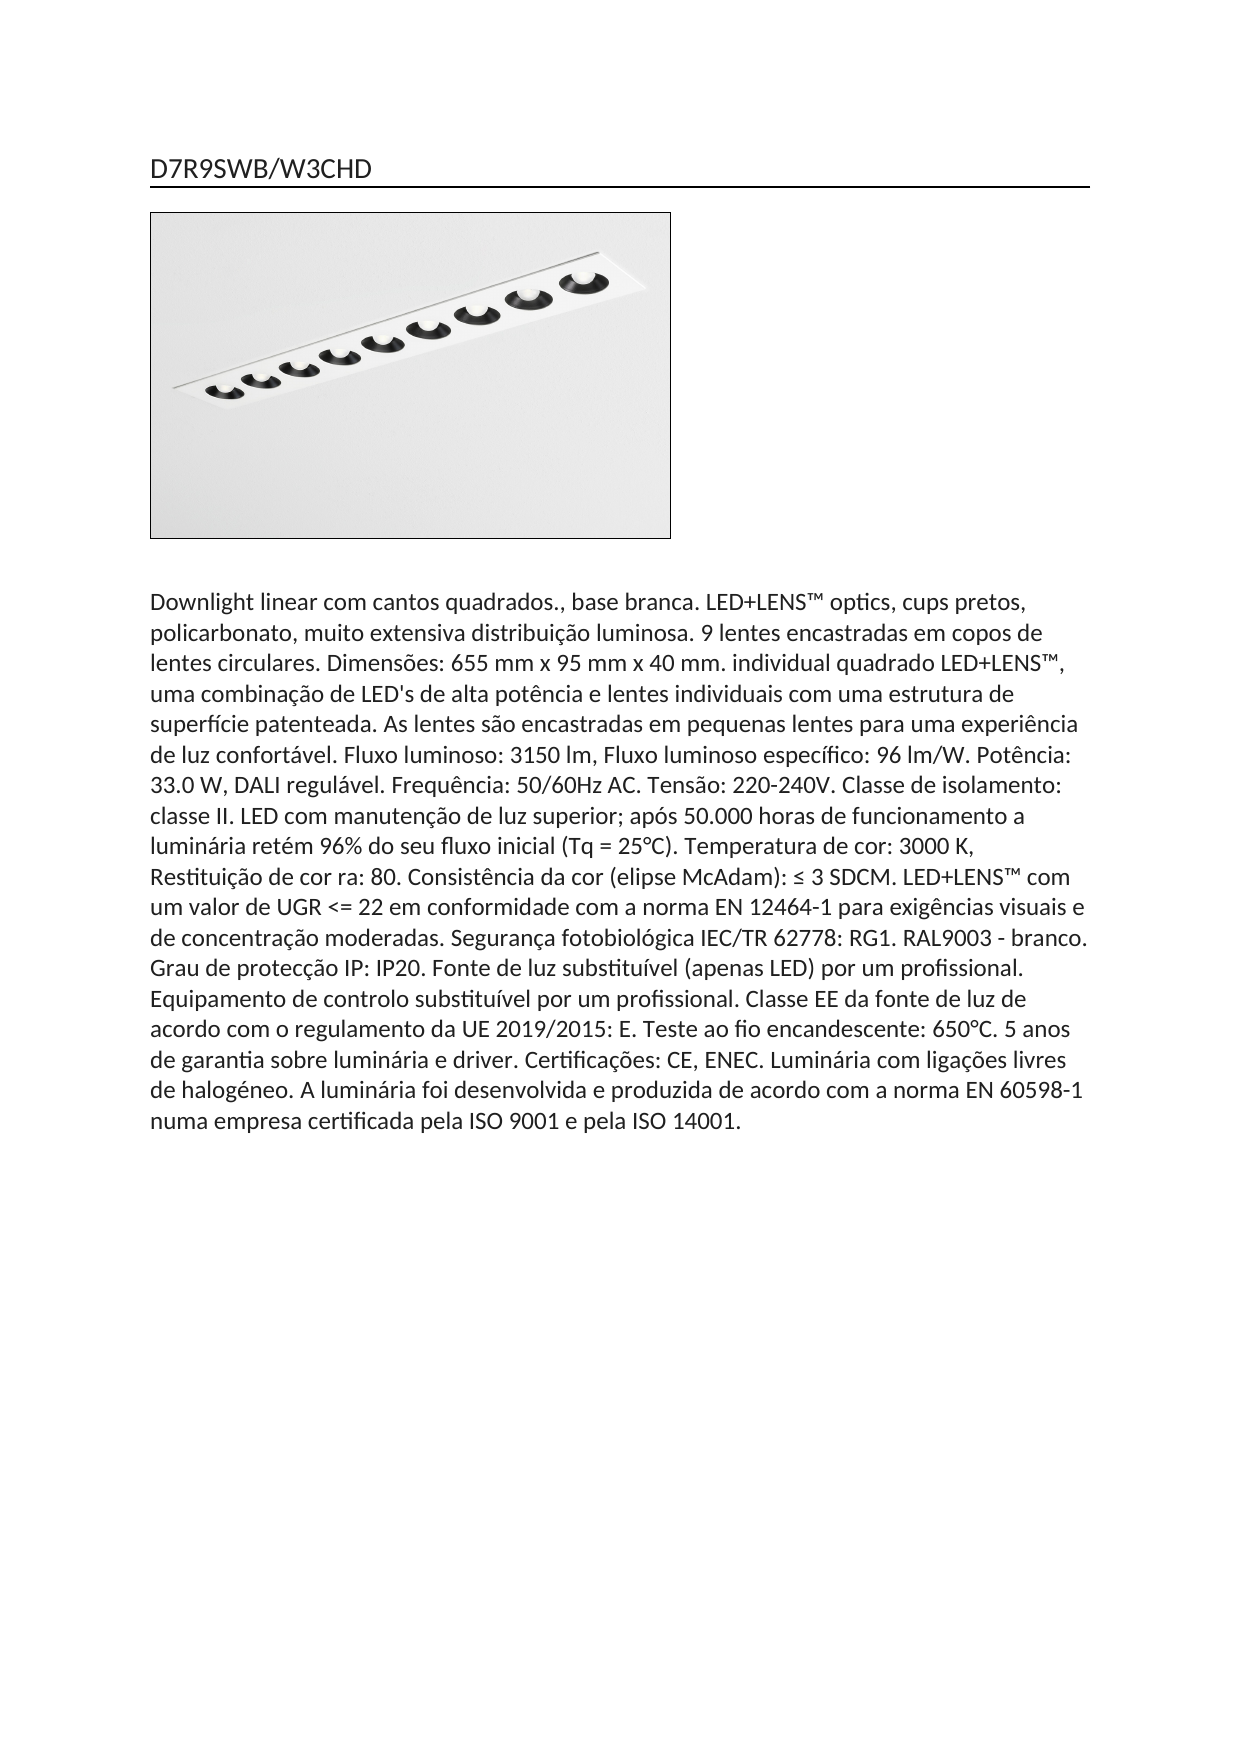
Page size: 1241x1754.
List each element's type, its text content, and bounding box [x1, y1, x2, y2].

text Downlight linear com cantos quadrados., base branca. LED+LENS™ optics, cups pretos, policarbonato, muito extensiva distribuição luminosa. 9 lentes encastradas em copos de lentes circulares. Dimensões: 655 mm x 95 mm x 40 mm. individual quadrado LED+LENS™, uma combinação de LED's de alta potência e lentes individuais com uma estrutura de superfície patenteada. As lentes são encastradas em pequenas lentes para uma experiência de luz confortável. Fluxo luminoso: 3150 lm, Fluxo luminoso específico: 96 lm/W. Potência: 33.0 W, DALI regulável. Frequência: 50/60Hz AC. Tensão: 220-240V. Classe de isolamento: classe II. LED com manutenção de luz superior; após 50.000 horas de funcionamento a luminária retém 96% do seu fluxo inicial (Tq = 25°C). Temperatura de cor: 3000 K, Restituição de cor ra: 80. Consistência da cor (elipse McAdam): ≤ 3 SDCM. LED+LENS™ com um valor de UGR <= 22 em conformidade com a norma EN 12464-1 para exigências visuais e de concentração moderadas. Segurança fotobiológica IEC/TR 62778: RG1. RAL9003 - branco. Grau de protecção IP: IP20. Fonte de luz substituível (apenas LED) por um profissional. Equipamento de controlo substituível por um profissional. Classe EE da fonte de luz de acordo com o regulamento da UE 2019/2015: E. Teste ao fio encandescente: 650°C. 5 anos de garantia sobre luminária e driver. Certificações: CE, ENEC. Luminária com ligações livres de halogéneo. A luminária foi desenvolvida e produzida de acordo com a norma EN 60598-1 numa empresa certificada pela ISO 9001 e pela ISO 14001. [150, 586, 1090, 1136]
picture [151, 213, 670, 538]
text D7R9SWB/W3CHD [150, 150, 1090, 186]
